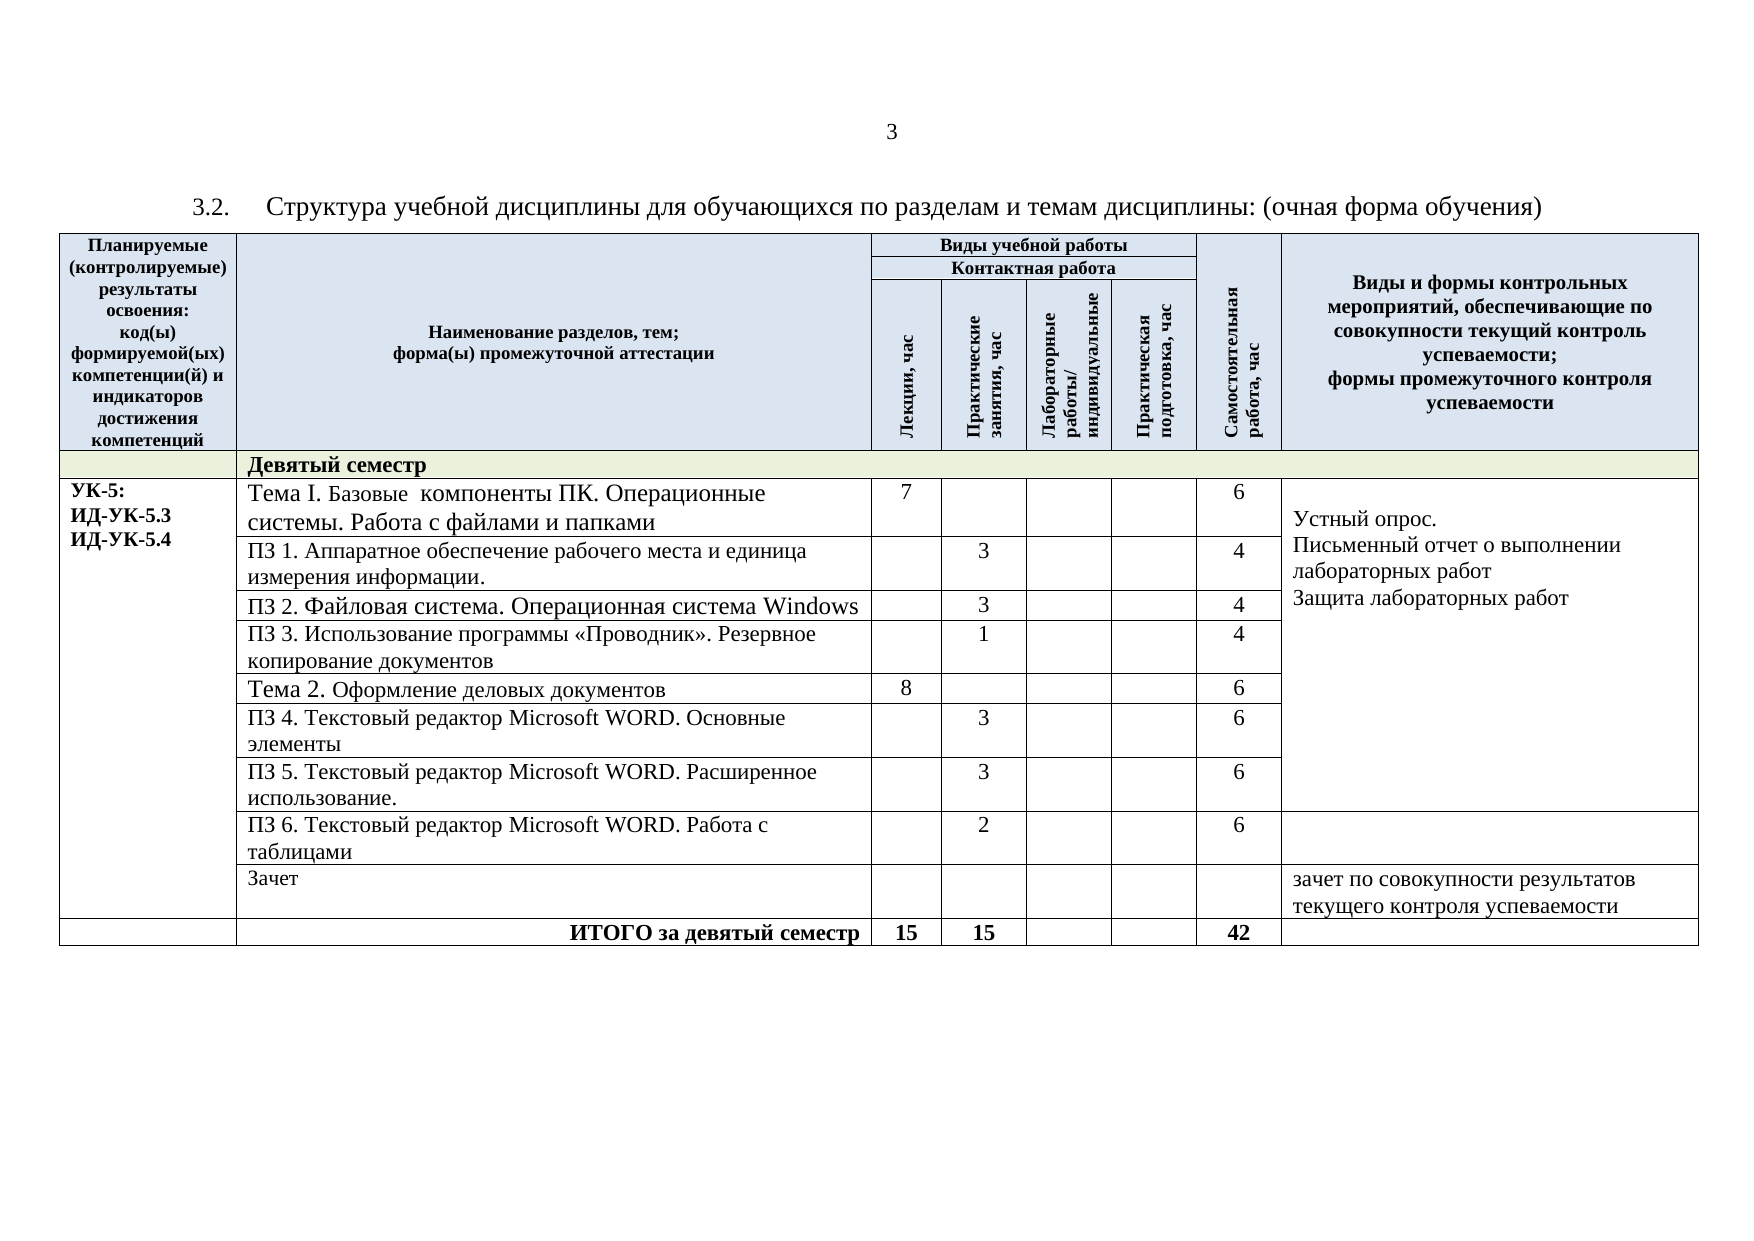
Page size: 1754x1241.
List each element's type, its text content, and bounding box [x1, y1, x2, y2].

table_cell 15 [872, 919, 941, 945]
table_cell [1282, 919, 1698, 945]
table_cell [1027, 674, 1111, 703]
table_cell Девятый семестр [237, 451, 1698, 477]
table_cell [1112, 758, 1196, 811]
table_cell Устный опрос. Письменный отчет о выполнении лабораторных работ Защита лабораторных работ [1282, 479, 1698, 811]
table_cell [1027, 591, 1111, 619]
table_cell 4 [1197, 621, 1281, 673]
table_cell Тема 2. Оформление деловых документов [237, 674, 871, 703]
table_cell [1027, 919, 1111, 945]
table_cell 42 [1197, 919, 1281, 945]
table_header Наименование разделов, тем; форма(ы) промежуточной аттестации [237, 234, 871, 450]
table_cell ИТОГО за девятый семестр [237, 919, 871, 945]
table_header Самостоятельная работа, час [1197, 234, 1281, 450]
table_cell ПЗ 3. Использование программы «Проводник». Резервное копирование документов [237, 621, 871, 673]
table_cell ПЗ 4. Текстовый редактор Microsoft WORD. Основные элементы [237, 704, 871, 757]
table_cell Тема I. Базовые компоненты ПК. Операционные системы. Работа с файлами и папками [237, 479, 871, 536]
table_cell [942, 674, 1026, 703]
table_cell [1112, 865, 1196, 918]
table_cell ПЗ 6. Текстовый редактор Microsoft WORD. Работа с таблицами [237, 812, 871, 864]
table_cell [872, 537, 941, 590]
table_cell [1282, 812, 1698, 864]
table_cell [1112, 479, 1196, 536]
table_cell Практическая подготовка, час [1112, 280, 1196, 450]
table_cell [872, 865, 941, 918]
table_cell [872, 758, 941, 811]
table_cell 4 [1197, 591, 1281, 619]
table_cell [872, 704, 941, 757]
table_cell [1112, 537, 1196, 590]
table_cell 3 [942, 704, 1026, 757]
table_header Виды и формы контрольных мероприятий, обеспечивающие по совокупности текущий контроль успеваемости; формы промежуточного контроля успеваемости [1282, 234, 1698, 450]
subtitle Структура учебной дисциплины для обучающихся по разделам и темам дисциплины: (очная форма обучения) [192, 190, 1665, 221]
table_cell 3 [942, 758, 1026, 811]
table_cell 6 [1197, 674, 1281, 703]
table_cell Лекции, час [872, 280, 941, 450]
table_cell [60, 451, 236, 477]
table_cell [1027, 621, 1111, 673]
table_cell Лабораторные работы/ индивидуальные занятия, час [1027, 280, 1111, 450]
table_cell Практические занятия, час [942, 280, 1026, 450]
table_cell [1112, 674, 1196, 703]
table_cell [1197, 865, 1281, 918]
table_cell 6 [1197, 758, 1281, 811]
table_cell [872, 621, 941, 673]
table_cell ПЗ 1. Аппаратное обеспечение рабочего места и единица измерения информации. [237, 537, 871, 590]
table_cell [1112, 812, 1196, 864]
table_cell 6 [1197, 479, 1281, 536]
table_cell 2 [942, 812, 1026, 864]
table_cell 1 [942, 621, 1026, 673]
table_cell 8 [872, 674, 941, 703]
table_cell 15 [942, 919, 1026, 945]
table_cell [872, 591, 941, 619]
table_cell ПЗ 5. Текстовый редактор Microsoft WORD. Расширенное использование. [237, 758, 871, 811]
table_cell [1027, 479, 1111, 536]
table_cell [1027, 704, 1111, 757]
table_header Виды учебной работы [872, 234, 1196, 256]
table_cell 7 [872, 479, 941, 536]
table_cell [1027, 812, 1111, 864]
table_cell 6 [1197, 812, 1281, 864]
table_cell [1027, 865, 1111, 918]
table_cell 6 [1197, 704, 1281, 757]
table_cell Контактная работа [872, 257, 1196, 278]
table_cell [1112, 704, 1196, 757]
table_cell [1027, 758, 1111, 811]
table_cell 3 [942, 591, 1026, 619]
table_cell [1027, 537, 1111, 590]
table_cell [1112, 919, 1196, 945]
table_cell УК-5: ИД-УК-5.3 ИД-УК-5.4 [60, 479, 236, 918]
table_header Планируемые (контролируемые) результаты освоения: код(ы) формируемой(ых) компетенции(й) и индикаторов достижения компетенций [60, 234, 236, 450]
table_cell [1112, 591, 1196, 619]
table_cell [872, 812, 941, 864]
table_cell [942, 865, 1026, 918]
table_cell Зачет [237, 865, 871, 918]
table_cell 4 [1197, 537, 1281, 590]
table_cell [1112, 621, 1196, 673]
table_cell 3 [942, 537, 1026, 590]
table_cell [60, 919, 236, 945]
table_cell [942, 479, 1026, 536]
table_cell зачет по совокупности результатов текущего контроля успеваемости [1282, 865, 1698, 918]
table_cell ПЗ 2. Файловая система. Операционная система Windows [237, 591, 871, 619]
